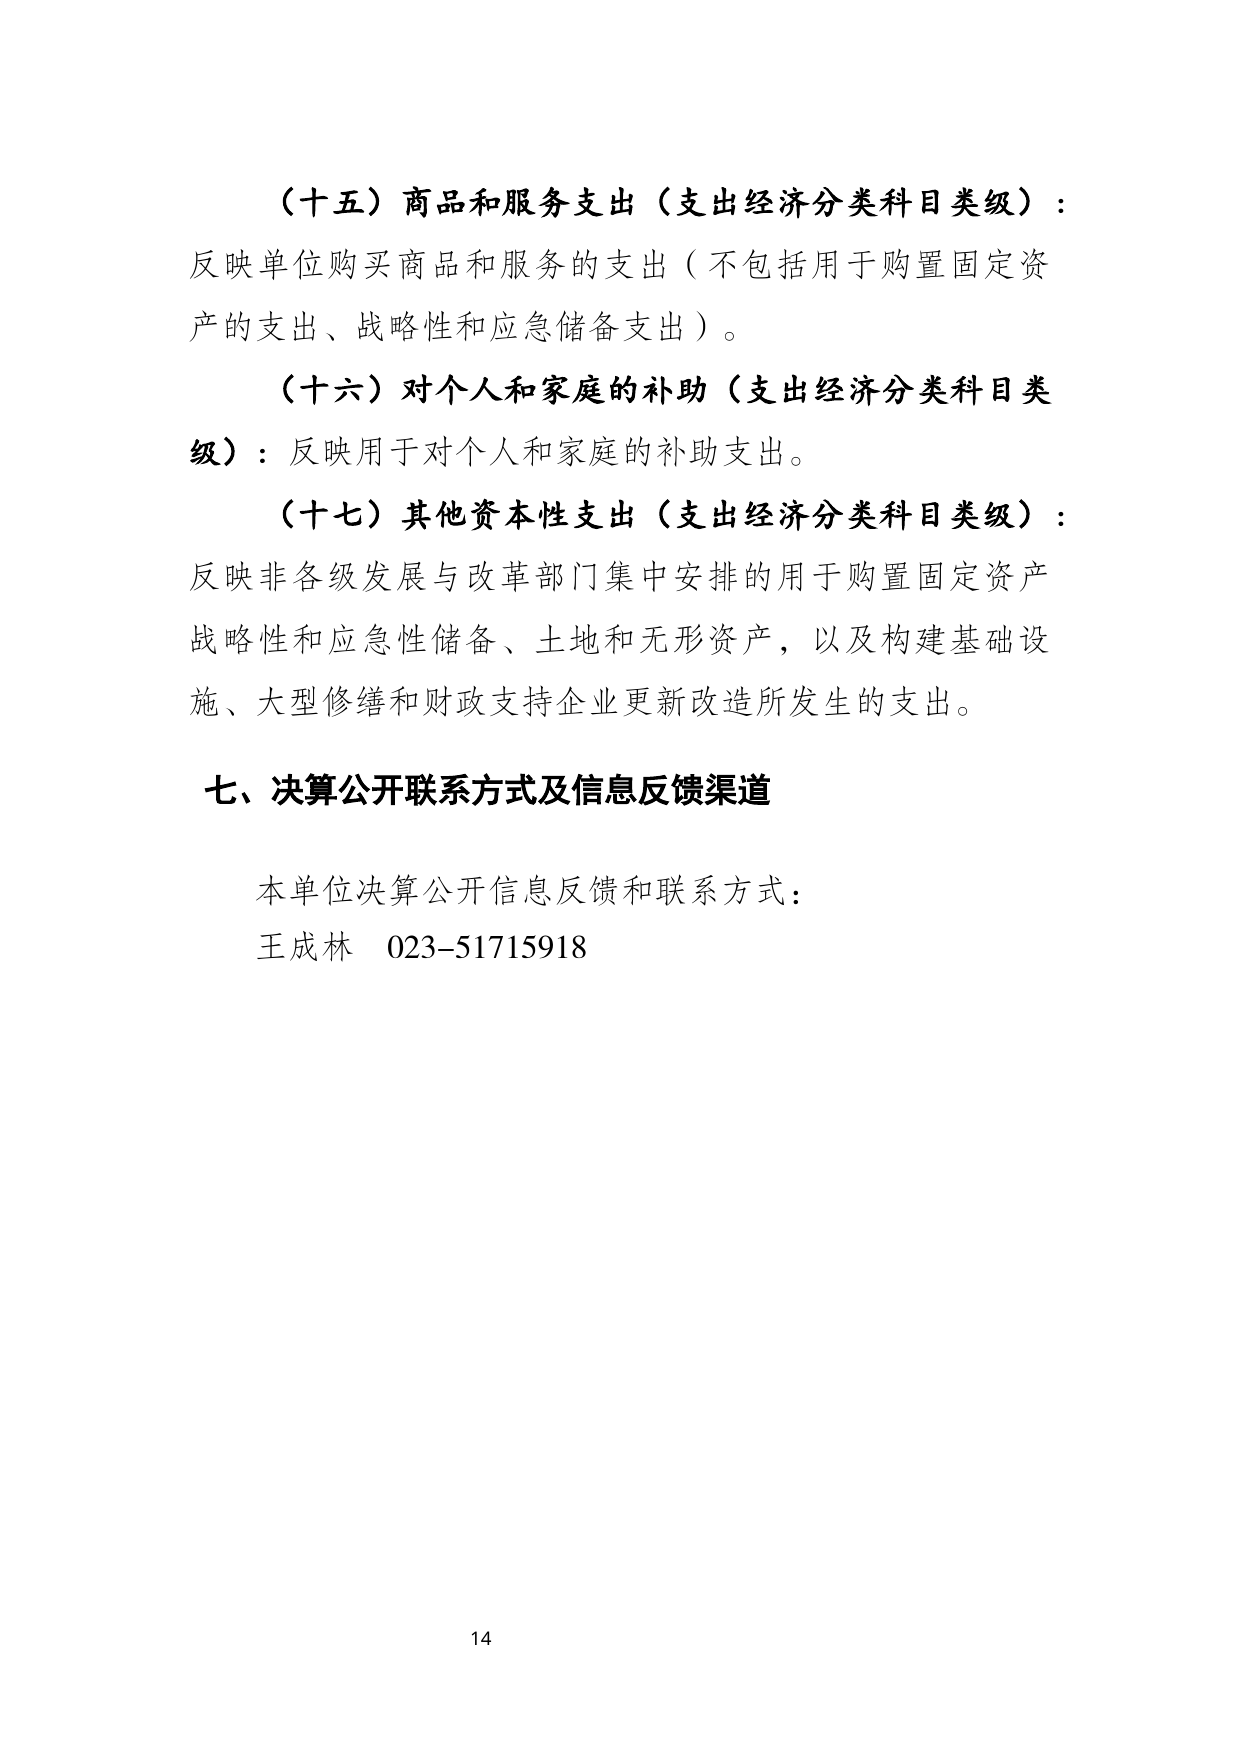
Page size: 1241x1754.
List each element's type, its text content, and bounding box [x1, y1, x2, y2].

text （十七）其他资本性支出（支出经济分类科目类级）：反映非各级发展与改革部门集中安排的用于购置固定资产、战略性和应急性储备、土地和无形资产，以及构建基础设施、大型修缮和财政支持企业更新改造所发生的支出。 [187, 476, 1053, 726]
text 本单位决算公开信息反馈和联系方式： [187, 853, 1053, 915]
text （十五）商品和服务支出（支出经济分类科目类级）：反映单位购买商品和服务的支出（不包括用于购置固定资产的支出、战略性和应急储备支出）。 [187, 164, 1053, 351]
text 王成林 023-51715918 [187, 915, 1053, 983]
text 七、决算公开联系方式及信息反馈渠道 [187, 756, 1053, 823]
text （十六）对个人和家庭的补助（支出经济分类科目类级）：反映用于对个人和家庭的补助支出。 [187, 351, 1053, 476]
